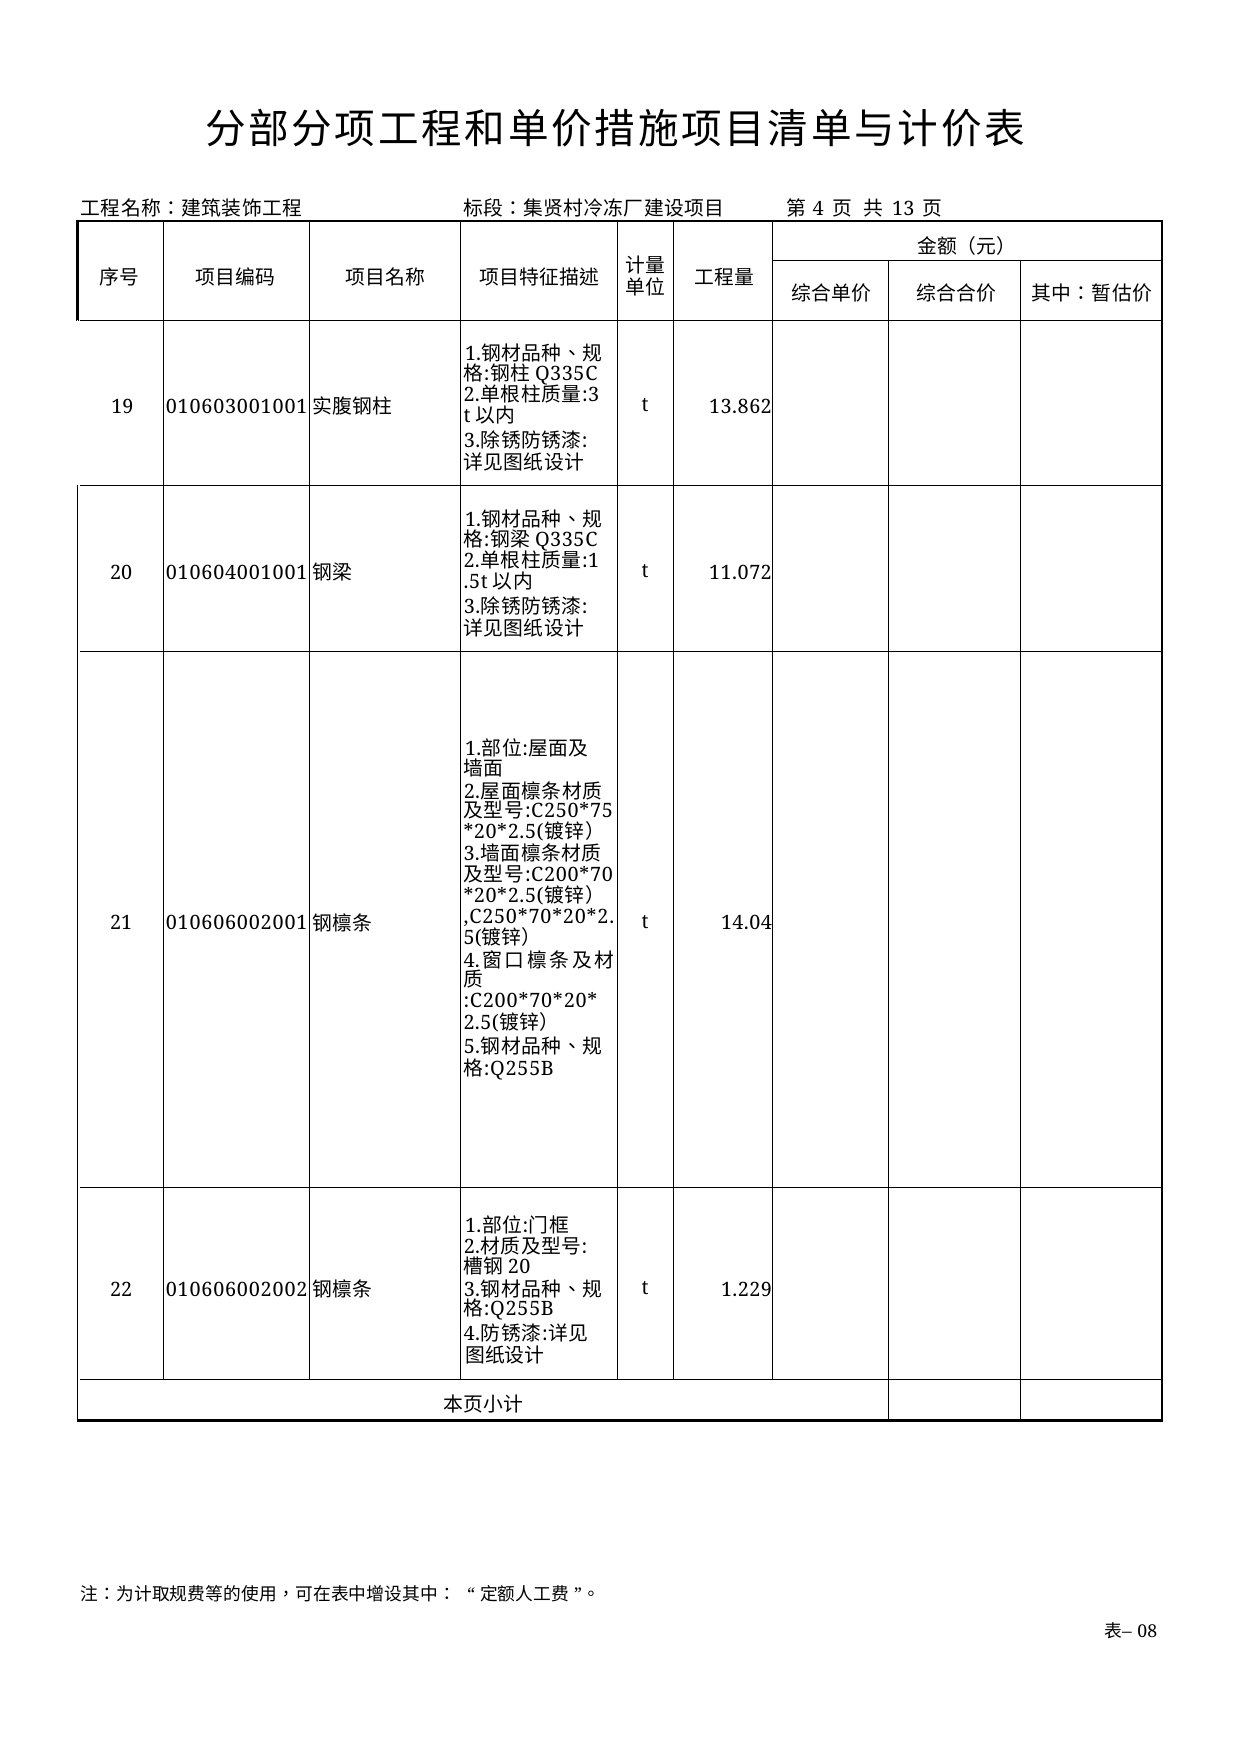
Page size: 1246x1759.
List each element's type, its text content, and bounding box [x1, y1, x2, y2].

table_cell 010604001001 [164, 486, 309, 651]
table_cell 1.229 [674, 1188, 772, 1379]
table_cell 1.部位:屋面及 墙面 2.屋面檩条材质 及型号:C250*75 *20*2.5(镀锌） 3.墙面檩条材质 及型号:C200*70 *20*2.5(镀锌） ,C250*70*20*2. 5(镀锌） 4.窗口檩条及材 质:C200*70*20* 2.5(镀锌） 5.钢材品种、规 格:Q255B [461, 652, 617, 1187]
table_cell 工程量 [674, 222, 772, 319]
table_cell 金额（元） [773, 222, 1161, 260]
table_cell 14.04 [674, 652, 772, 1187]
table_cell 表— 08 [76, 1617, 1160, 1651]
table_header 分部分项工程和单价措施项目清单与计价表 [78, 89, 1162, 160]
table_cell 1.部位:门框 2.材质及型号: 槽钢20 3.钢材品种、规 格:Q255B 4.防锈漆:详见 图纸设计 [461, 1188, 617, 1379]
table_cell [1021, 1380, 1161, 1419]
table_cell 计量 单位 [618, 222, 673, 319]
table_cell 钢檩条 [310, 1188, 460, 1379]
table_cell 010606002001 [164, 652, 309, 1187]
table_cell [773, 652, 888, 1187]
table_header 注：为计取规费等的使用，可在表中增设其中： “ 定额人工费 ”。 [76, 1579, 1160, 1616]
table_cell 钢梁 [310, 486, 460, 651]
table_cell [1021, 1188, 1161, 1379]
table_cell 11.072 [674, 486, 772, 651]
table_cell t [618, 321, 673, 485]
table_cell [773, 1188, 888, 1379]
table_cell 项目编码 [164, 222, 309, 319]
table_cell 本页小计 [78, 1379, 888, 1419]
table_cell 21 [78, 651, 163, 1187]
table_cell [889, 652, 1020, 1187]
table_cell 项目特征描述 [461, 222, 617, 319]
table_cell 010606002002 [164, 1188, 309, 1379]
table_cell 010603001001 [164, 321, 309, 485]
table_cell 1.钢材品种、规 格:钢柱Q335C 2.单根柱质量:3 t以内 3.除锈防锈漆: 详见图纸设计 [461, 321, 617, 485]
table_cell [773, 321, 888, 485]
table_cell [1021, 486, 1161, 651]
table_cell 项目名称 [310, 222, 460, 319]
table_cell t [618, 652, 673, 1187]
table_cell [889, 1188, 1020, 1379]
table_cell t [618, 1188, 673, 1379]
table_cell 实腹钢柱 [310, 321, 460, 485]
table_cell 综合合价 [889, 261, 1020, 319]
table_cell [1021, 652, 1161, 1187]
table_cell 其中：暂估价 [1021, 261, 1161, 319]
table_cell [773, 486, 888, 651]
table_cell [889, 321, 1020, 485]
table_cell [889, 1380, 1020, 1419]
table_cell 19 [78, 320, 163, 485]
table_cell 钢檩条 [310, 652, 460, 1187]
table_cell [889, 486, 1020, 651]
table_cell [1021, 321, 1161, 485]
table_cell 1.钢材品种、规 格:钢梁Q335C 2.单根柱质量:1 .5t以内 3.除锈防锈漆: 详见图纸设计 [461, 486, 617, 651]
table_cell 20 [78, 485, 163, 651]
table_cell 序号 [79, 222, 163, 319]
table_cell 工程名称：建筑装饰工程 标段：集贤村冷冻厂建设项目 第 4 页 共 13 页 [78, 160, 1162, 220]
table_cell 22 [78, 1187, 163, 1379]
table_cell t [618, 486, 673, 651]
table_cell 13.862 [674, 321, 772, 485]
table_cell 综合单价 [773, 261, 888, 319]
